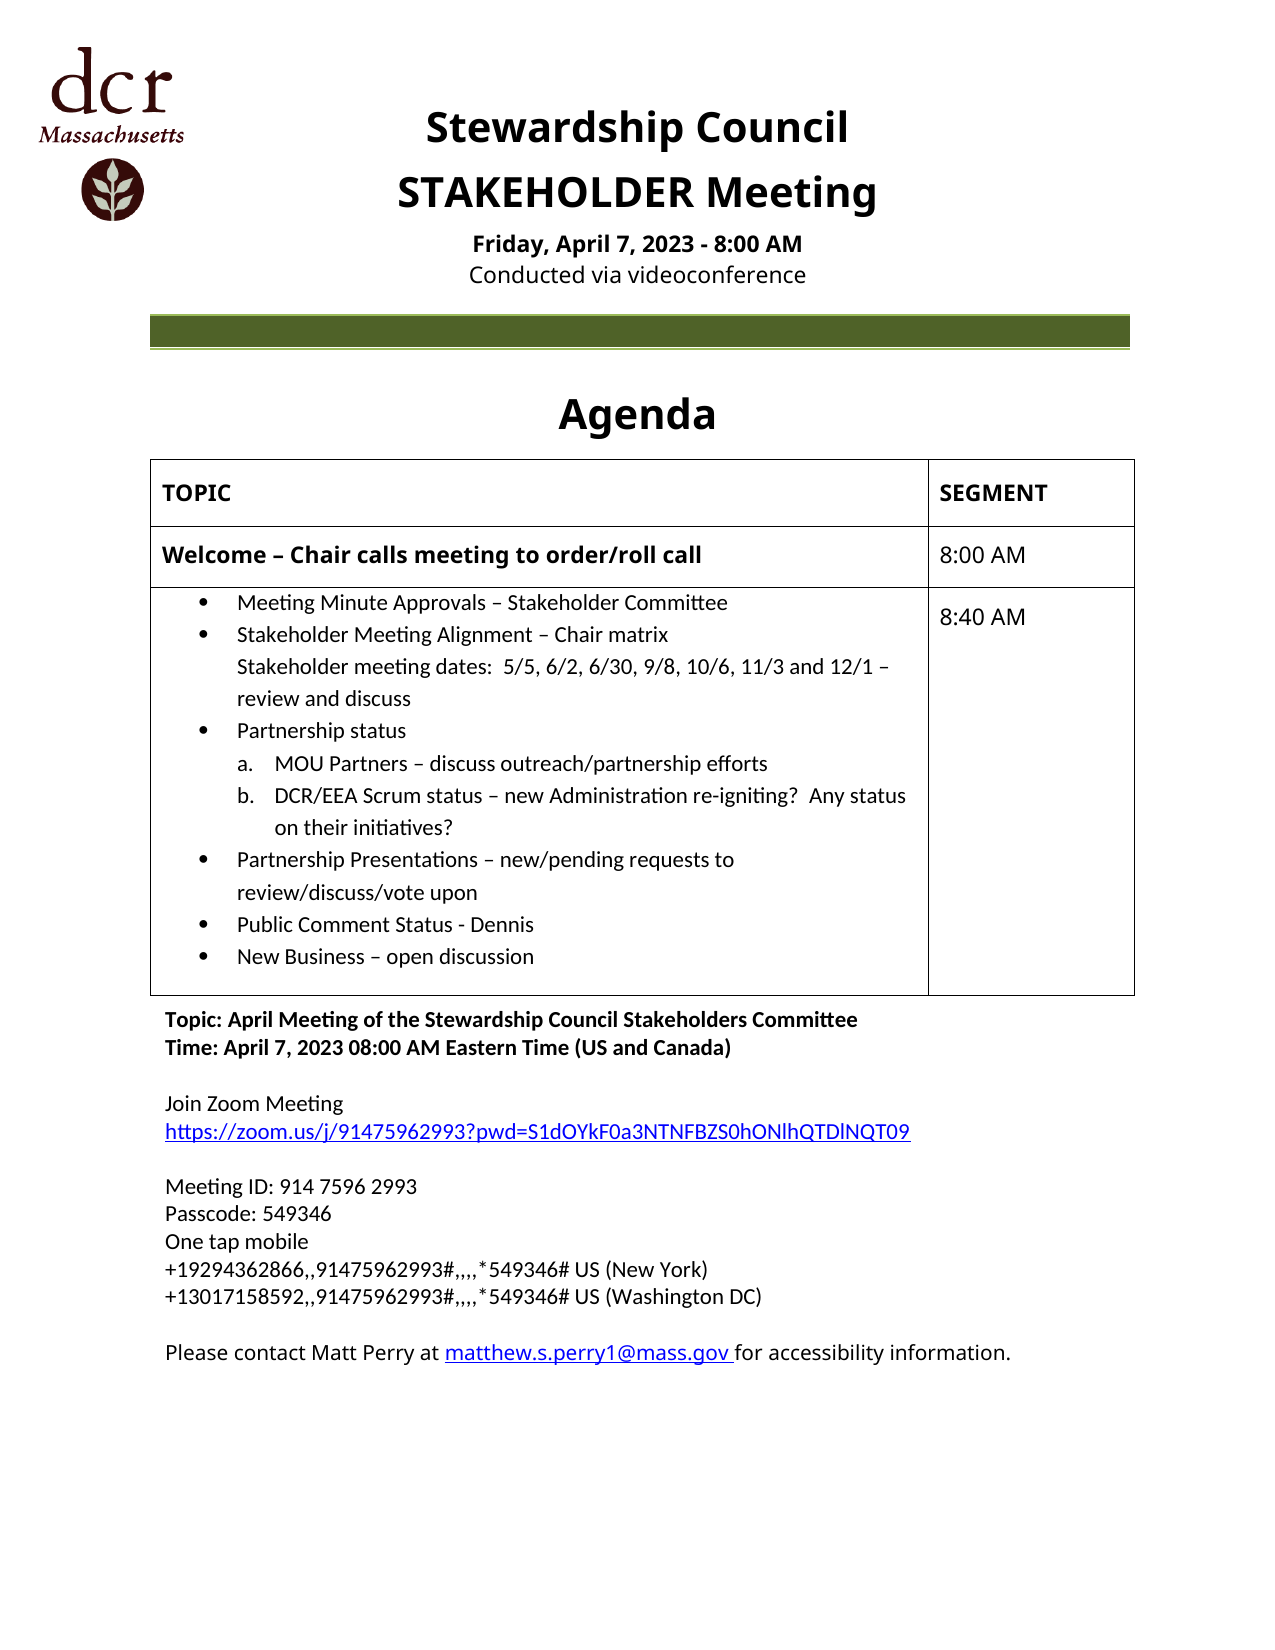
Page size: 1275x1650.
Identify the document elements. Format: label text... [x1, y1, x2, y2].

table_header [150, 316, 1130, 347]
table_cell Meeting Minute Approvals – Stakeholder Committee Stakeholder Meeting Alignment – Chair matrix Stakeholder meeting dates: 5/5, 6/2, 6/30, 9/8, 10/6, 11/3 and 12/1 – review and discuss Partnership status MOU Partners – discuss outreach/partnership efforts DCR/EEA Scrum status – new Administration re-igniting? Any status on their initiatives? Partnership Presentations – new/pending requests to review/discuss/vote upon Public Comment Status - Dennis New Business – open discussion [151, 588, 928, 995]
table_header TOPIC [151, 460, 928, 526]
picture [38, 47, 184, 221]
text Friday, April 7, 2023 - 8:00 AM [150, 228, 1125, 259]
table_cell 8:00 AM [929, 527, 1134, 587]
text STAKEHOLDER Meeting [150, 163, 1125, 220]
table_cell Welcome – Chair calls meeting to order/roll call [151, 527, 928, 587]
text Conducted via videoconference [150, 259, 1125, 291]
table_header SEGMENT [929, 460, 1134, 526]
text Agenda [150, 385, 1125, 442]
table_cell 8:40 AM [929, 588, 1134, 995]
text Stewardship Council [150, 98, 1125, 154]
